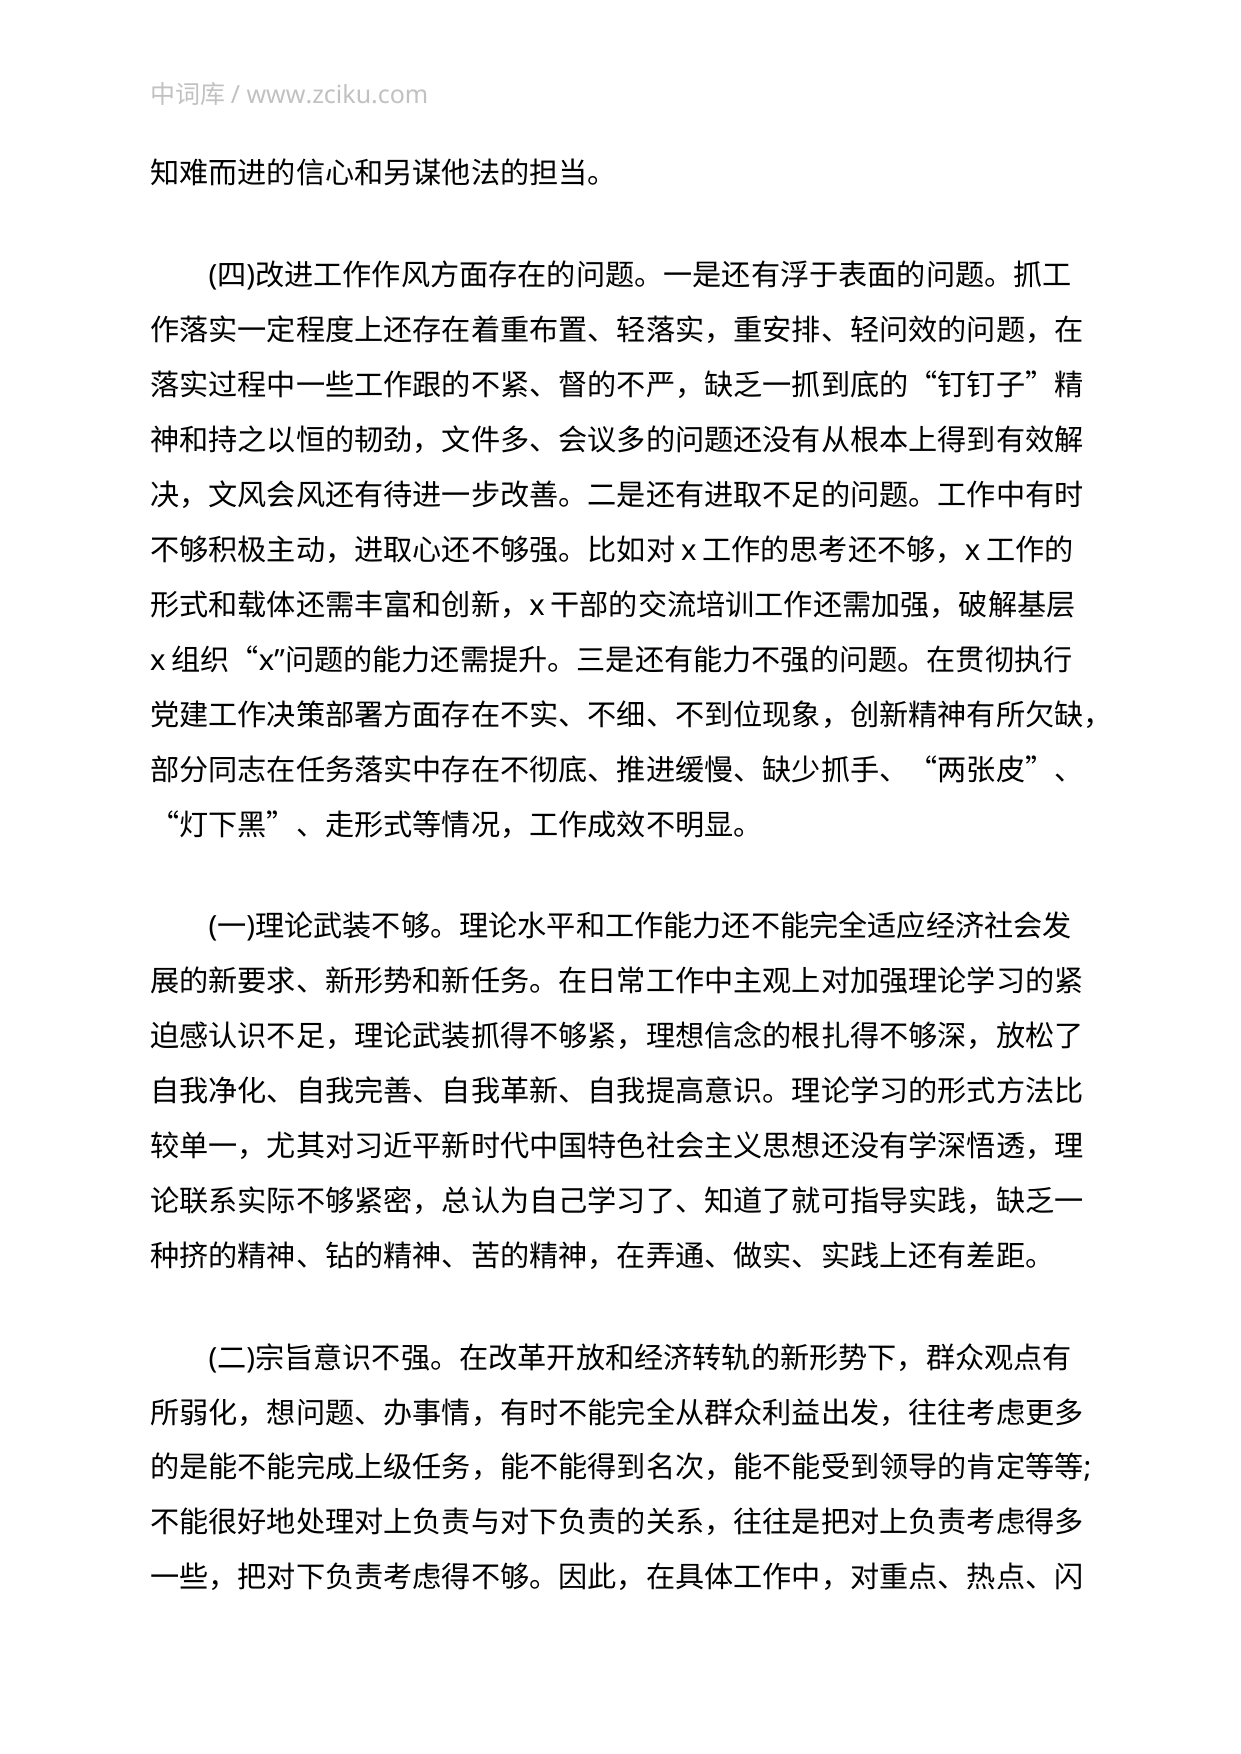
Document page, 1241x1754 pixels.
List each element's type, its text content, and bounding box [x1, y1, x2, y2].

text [150, 1334, 1090, 1596]
text (一)理论武装不够。理论水平和工作能力还不能完全适应经济社会发展的新要求、新形势和新任务。在日常工作中主观上对加强理论学习的紧迫感认识不足，理论武装抓得不够紧，理想信念的根扎得不够深，放松了自我净化、自我完善、自我革新、自我提高意识。理论学习的形式方法比较单一，尤其对习近平新时代中国特色社会主义思想还没有学深悟透，理论联系实际不够紧密，总认为自己学习了、知道了就可指导实践，缺乏一种挤的精神、钻的精神、苦的精神，在弄通、做实、实践上还有差距。 [150, 903, 1090, 1275]
text (四)改进工作作风方面存在的问题。一是还有浮于表面的问题。抓工作落实一定程度上还存在着重布置、轻落实，重安排、轻问效的问题，在落实过程中一些工作跟的不紧、督的不严，缺乏一抓到底的“钉钉子”精神和持之以恒的韧劲，文件多、会议多的问题还没有从根本上得到有效解决，文风会风还有待进一步改善。二是还有进取不足的问题。工作中有时不够积极主动，进取心还不够强。比如对x工作的思考还不够，x工作的形式和载体还需丰富和创新，x干部的交流培训工作还需加强，破解基层x组织“x”问题的能力还需提升。三是还有能力不强的问题。在贯彻执行党建工作决策部署方面存在不实、不细、不到位现象，创新精神有所欠缺，部分同志在任务落实中存在不彻底、推进缓慢、缺少抓手、“两张皮”、“灯下黑”、走形式等情况，工作成效不明显。 [150, 252, 1090, 843]
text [150, 150, 1090, 192]
